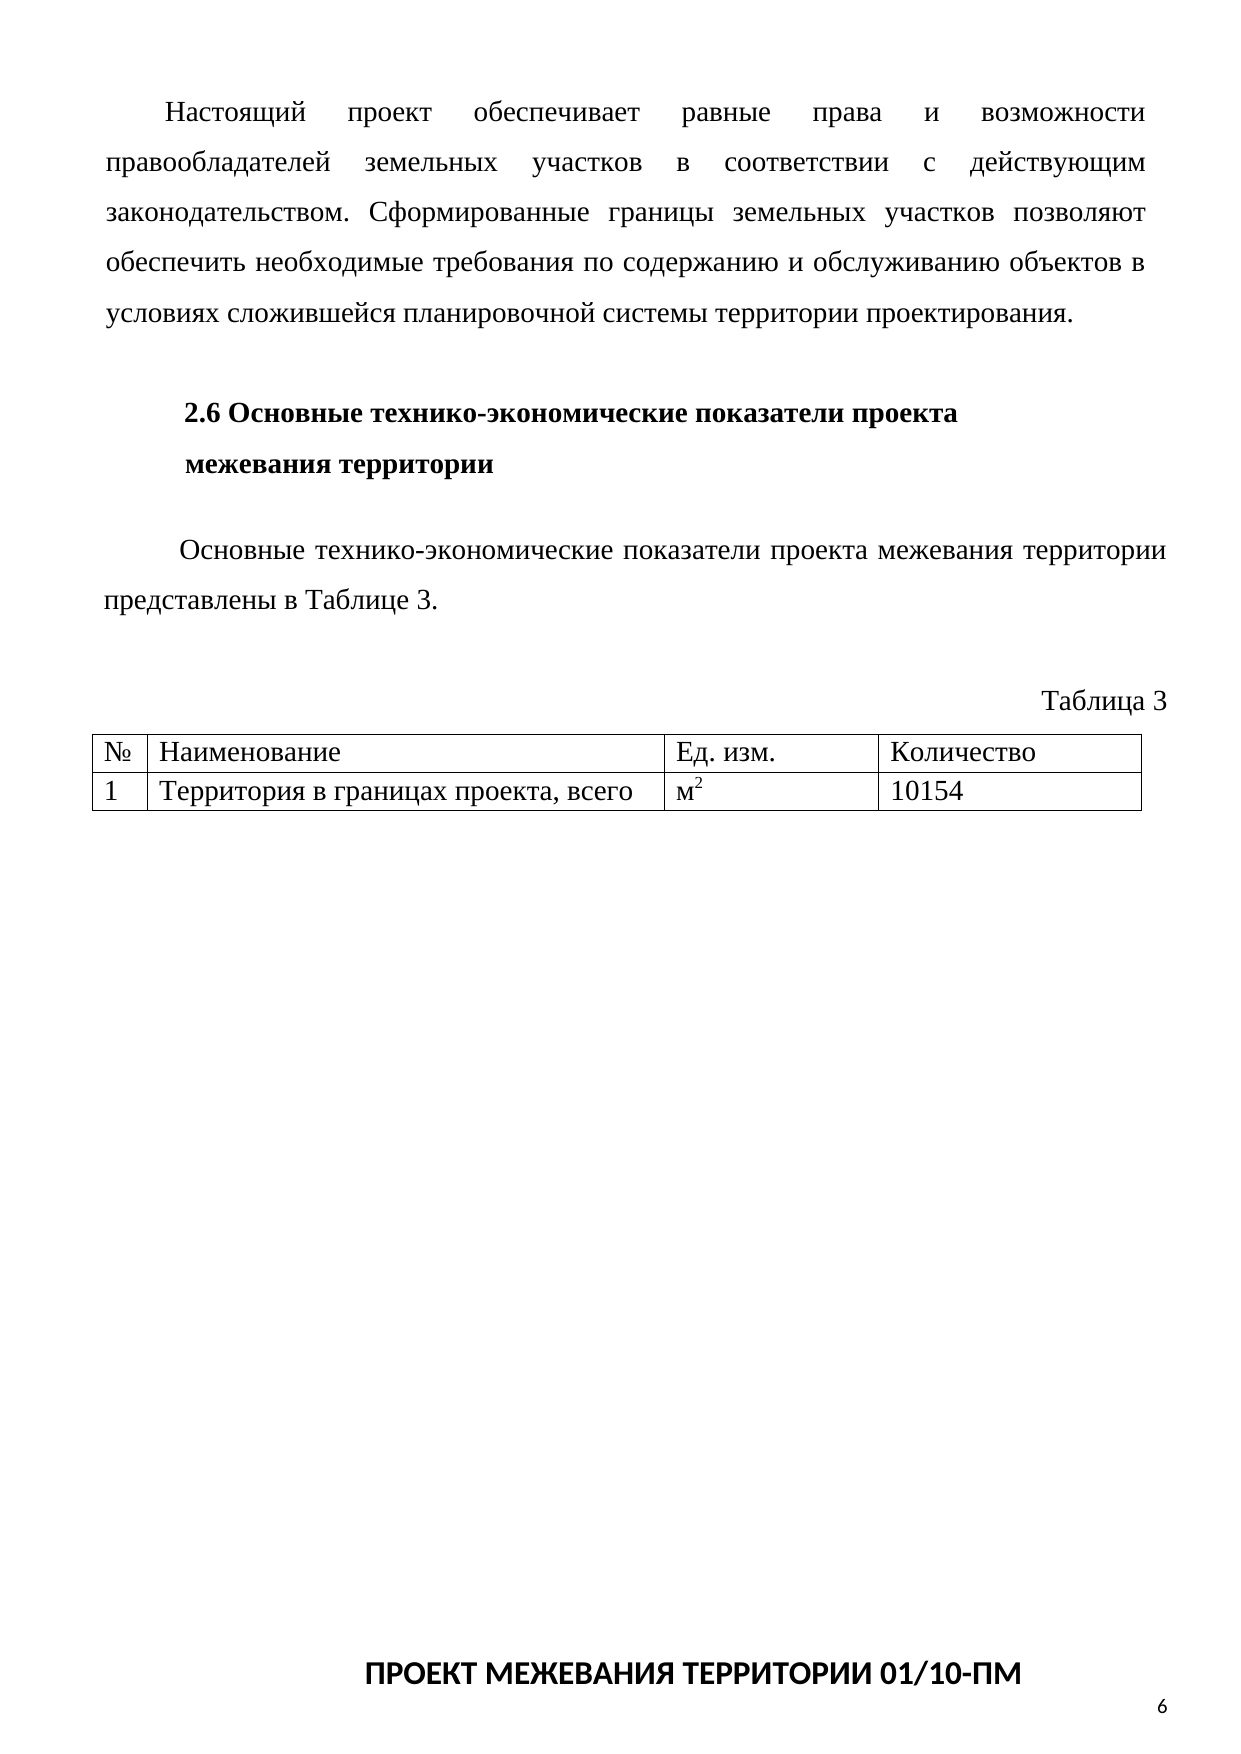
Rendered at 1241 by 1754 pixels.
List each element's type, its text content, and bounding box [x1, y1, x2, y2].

table_header Количество [879, 735, 1141, 772]
table_cell м2 [665, 773, 878, 810]
text 2.6 Основные технико-экономические показатели проекта межевания территории [184, 396, 998, 479]
table_cell 10154 [879, 773, 1141, 810]
table_header Ед. изм. [665, 735, 878, 772]
text Основные технико-экономические показатели проекта межевания территории представлены в Таблице 3. [103, 532, 1167, 616]
table_cell 1 [93, 773, 147, 810]
text Таблица 3 [103, 683, 1167, 717]
table_header Наименование [148, 735, 664, 772]
text Настоящий проект обеспечивает равные права и возможности правообладателей земельных участков в соответствии с действующим законодательством. Сформированные границы земельных участков позволяют обеспечить необходимые требования по содержанию и обслуживанию объектов в условиях сложившейся планировочной системы территории проектирования. [106, 94, 1146, 328]
table_header № [93, 735, 147, 772]
table_cell Территория в границах проекта, всего [148, 773, 664, 810]
